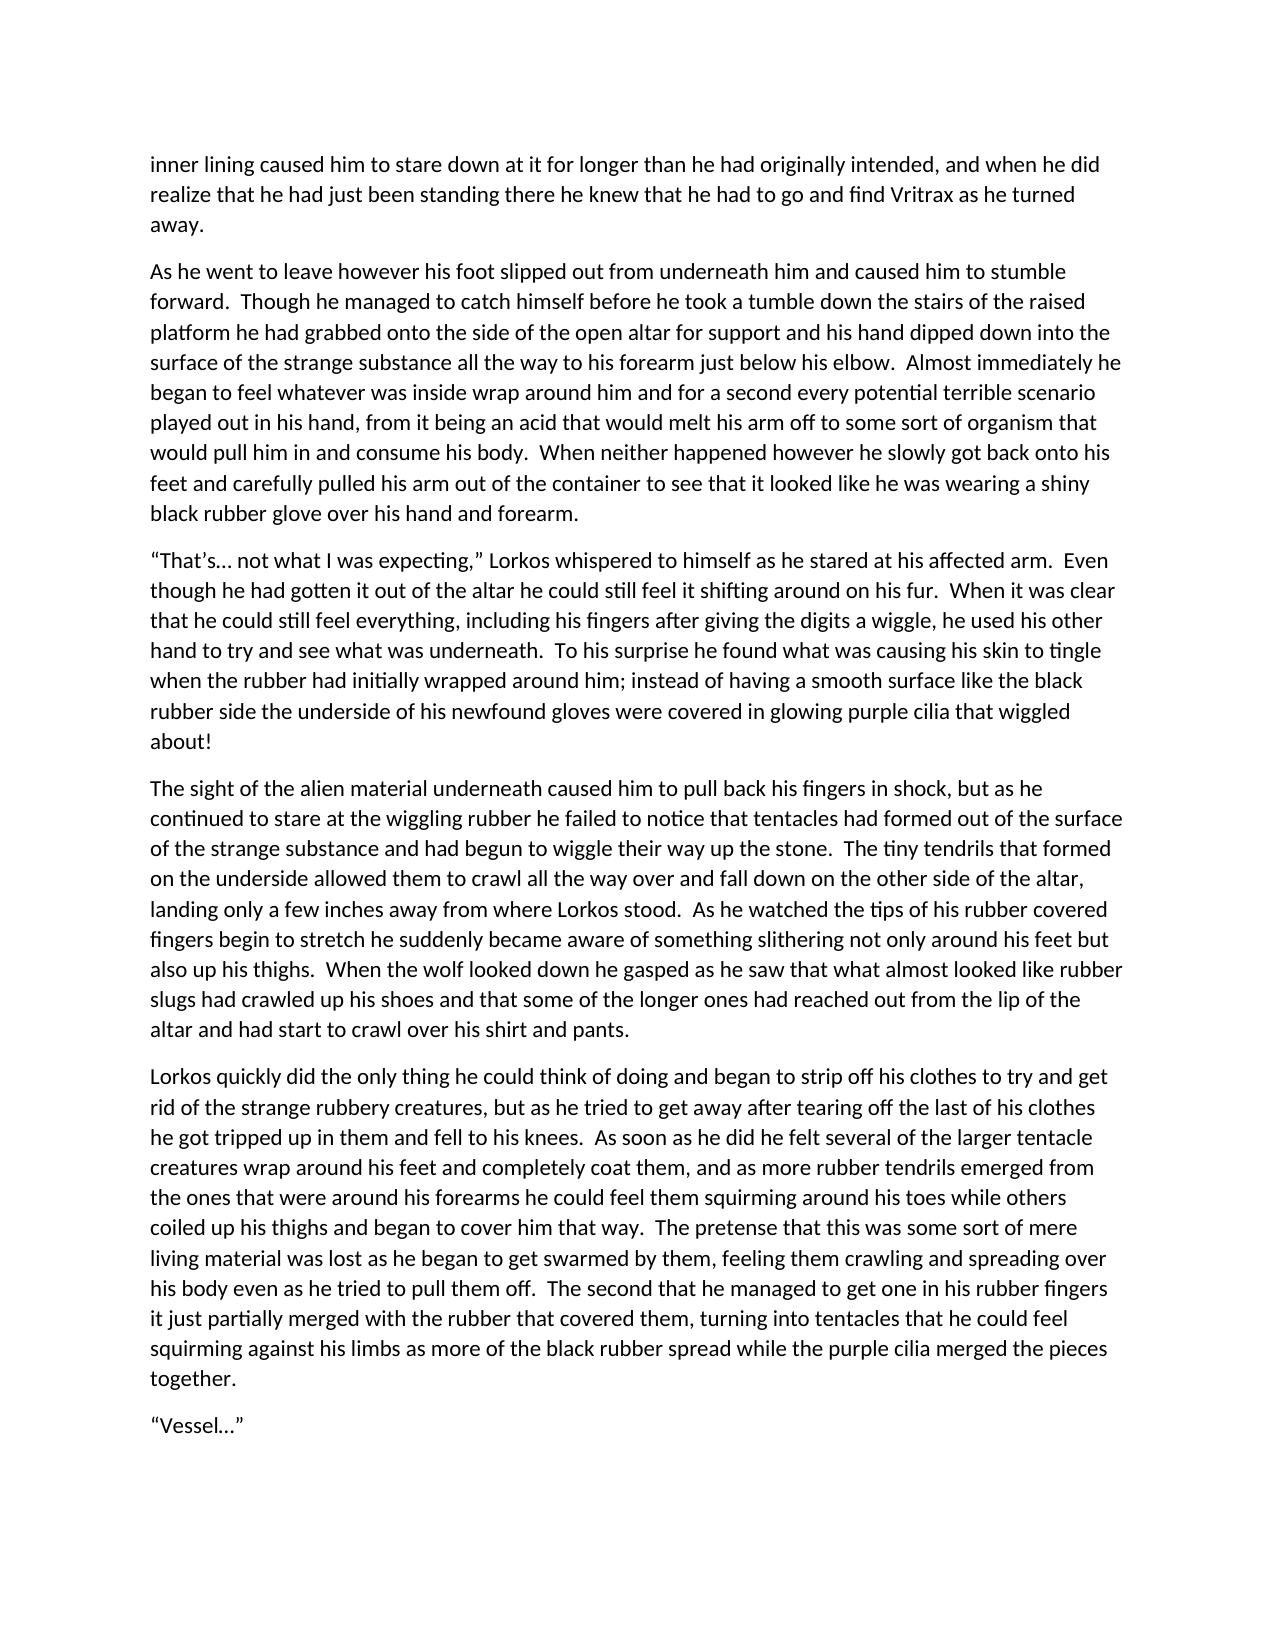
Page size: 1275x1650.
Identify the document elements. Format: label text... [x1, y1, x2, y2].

text The sight of the alien material underneath caused him to pull back his fingers in shock, but as he continued to stare at the wiggling rubber he failed to notice that tentacles had formed out of the surface of the strange substance and had begun to wiggle their way up the stone. The tiny tendrils that formed on the underside allowed them to crawl all the way over and fall down on the other side of the altar, landing only a few inches away from where Lorkos stood. As he watched the tips of his rubber covered fingers begin to stretch he suddenly became aware of something slithering not only around his feet but also up his thighs. When the wolf looked down he gasped as he saw that what almost looked like rubber slugs had crawled up his shoes and that some of the longer ones had reached out from the lip of the altar and had start to crawl over his shirt and pants. [150, 774, 1125, 1044]
text Lorkos quickly did the only thing he could think of doing and began to strip off his clothes to try and get rid of the strange rubbery creatures, but as he tried to get away after tearing off the last of his clothes he got tripped up in them and fell to his knees. As soon as he did he felt several of the larger tentacle creatures wrap around his feet and completely coat them, and as more rubber tendrils emerged from the ones that were around his forearms he could feel them squirming around his toes while others coiled up his thighs and began to cover him that way. The pretense that this was some sort of mere living material was lost as he began to get swarmed by them, feeling them crawling and spreading over his body even as he tried to pull them off. The second that he managed to get one in his rubber fingers it just partially merged with the rubber that covered them, turning into tentacles that he could feel squirming against his limbs as more of the black rubber spread while the purple cilia merged the pieces together. [150, 1062, 1125, 1393]
text “That’s… not what I was expecting,” Lorkos whispered to himself as he stared at his affected arm. Even though he had gotten it out of the altar he could still feel it shifting around on his fur. When it was clear that he could still feel everything, including his fingers after giving the digits a wiggle, he used his other hand to try and see what was underneath. To his surprise he found what was causing his skin to tingle when the rubber had initially wrapped around him; instead of having a smooth surface like the black rubber side the underside of his newfound gloves were covered in glowing purple cilia that wiggled about! [150, 546, 1125, 755]
text As he went to leave however his foot slipped out from underneath him and caused him to stumble forward. Though he managed to catch himself before he took a tumble down the stairs of the raised platform he had grabbed onto the side of the open altar for support and his hand dipped down into the surface of the strange substance all the way to his forearm just below his elbow. Almost immediately he began to feel whatever was inside wrap around him and for a second every potential terrible scenario played out in his hand, from it being an acid that would melt his arm off to some sort of organism that would pull him in and consume his body. When neither happened however he slowly got back onto his feet and carefully pulled his arm out of the container to see that it looked like he was wearing a shiny black rubber glove over his hand and forearm. [150, 257, 1125, 527]
text “Vessel…” [150, 1411, 1125, 1439]
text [150, 150, 1125, 238]
